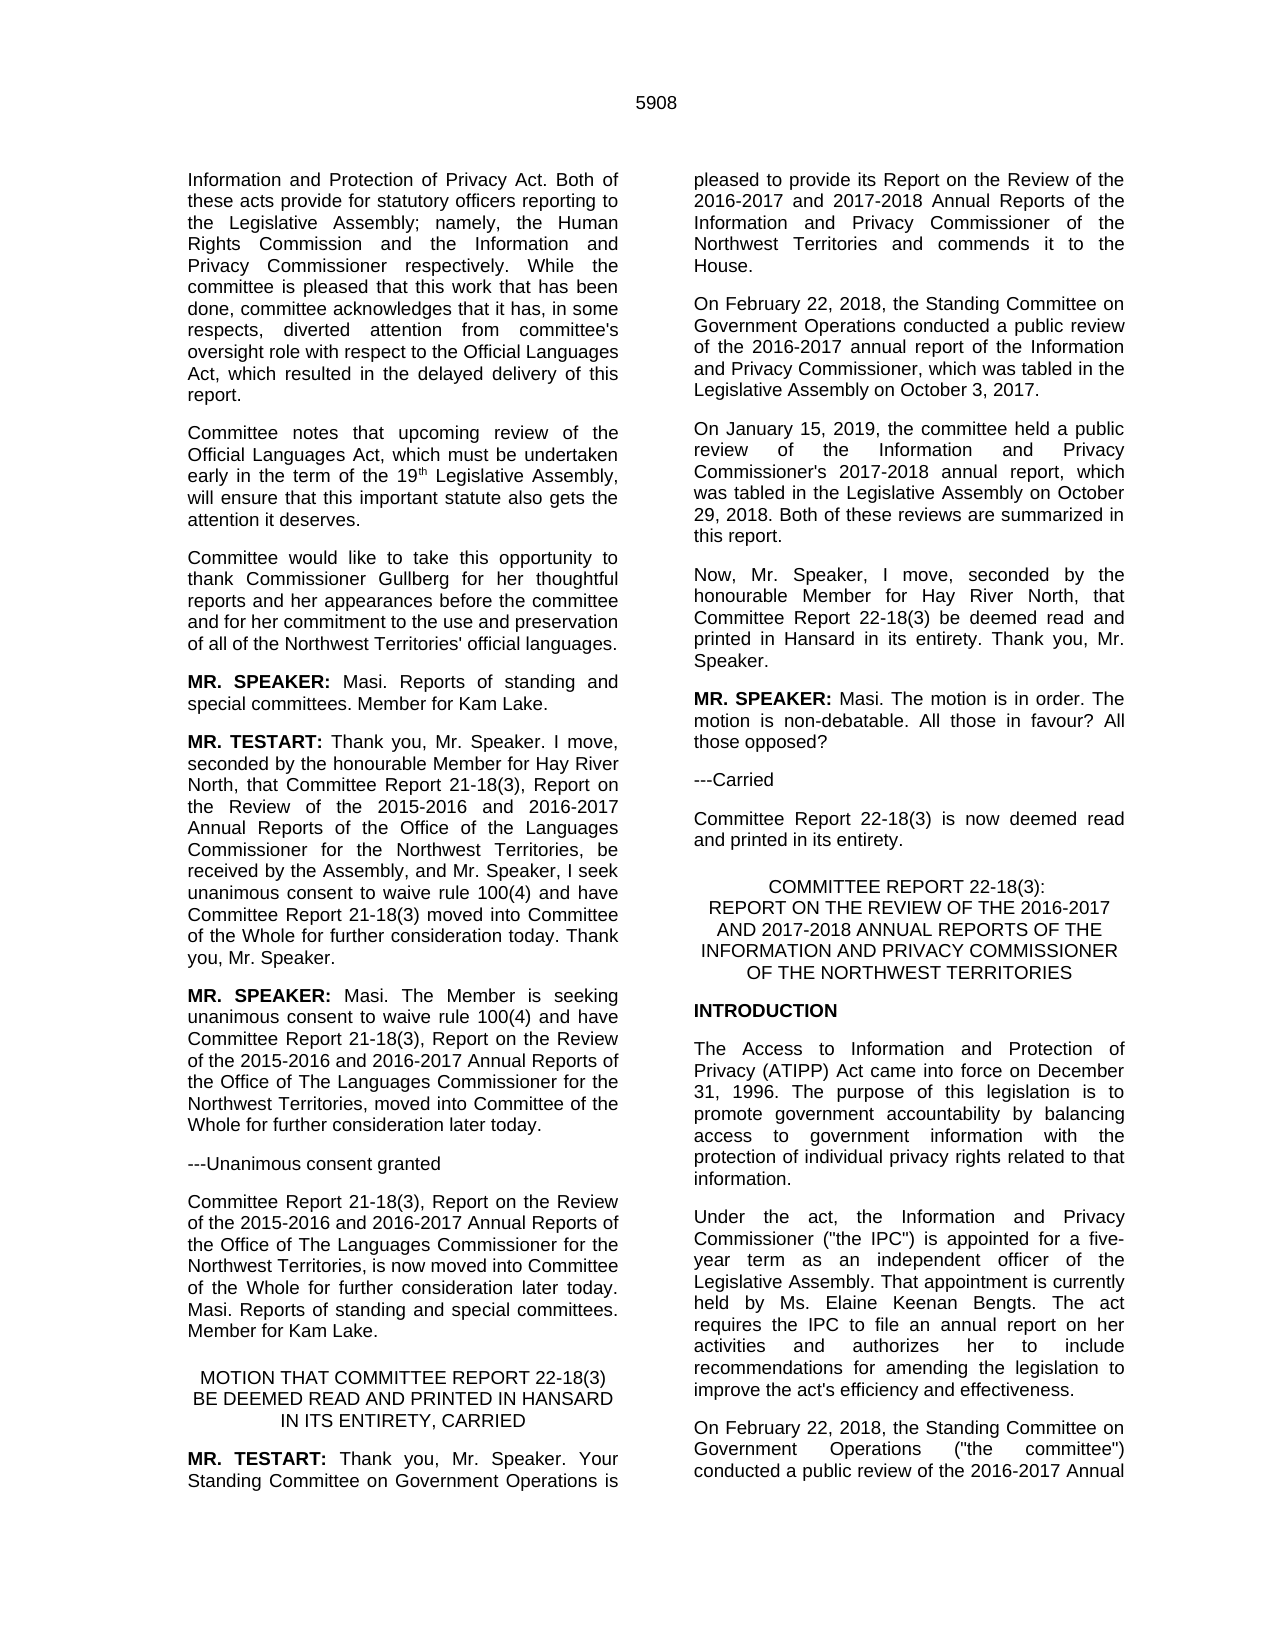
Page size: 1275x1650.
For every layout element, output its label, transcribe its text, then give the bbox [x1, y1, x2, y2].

text Committee would like to take this opportunity to thank Commissioner Gullberg for her thoughtful reports and her appearances before the committee and for her commitment to the use and preservation of all of the Northwest Territories' official languages. [187, 547, 619, 654]
text Committee notes that upcoming review of the Official Languages Act, which must be undertaken early in the term of the 19th Legislative Assembly, will ensure that this important statute also gets the attention it deserves. [187, 422, 619, 530]
text Now, Mr. Speaker, I move, seconded by the honourable Member for Hay River North, that Committee Report 22-18(3) be deemed read and printed in Hansard in its entirety. Thank you, Mr. Speaker. [694, 563, 1125, 671]
text MR. TESTART: Thank you, Mr. Speaker. Your Standing Committee on Government Operations is pleased to provide its Report on the Review of the 2016-2017 and 2017-2018 Annual Reports of the Information and Privacy Commissioner of the Northwest Territories and commends it to the House. [694, 168, 1125, 276]
text MR. TESTART: Thank you, Mr. Speaker. Your Standing Committee on Government Operations is pleased to provide its Report on the Review of the 2016-2017 and 2017-2018 Annual Reports of the Information and Privacy Commissioner of the Northwest Territories and commends it to the House. [187, 1448, 619, 1491]
text MR. SPEAKER: Masi. Reports of standing and special committees. Member for Kam Lake. [187, 671, 619, 714]
text INTRODUCTION [694, 1000, 1125, 1022]
subtitle Committee Report 22-18(3): Report on the Review of the 2016-2017 and 2017-2018 Annual Reports of the Information and Privacy Commissioner of the Northwest Territories [694, 876, 1125, 983]
text Committee Report 22-18(3) is now deemed read and printed in its entirety. [694, 807, 1125, 851]
text On February 22, 2018, the Standing Committee on Government Operations conducted a public review of the 2016-2017 annual report of the Information and Privacy Commissioner, which was tabled in the Legislative Assembly on October 3, 2017. [694, 293, 1125, 401]
text The Access to Information and Protection of Privacy (ATIPP) Act came into force on December 31, 1996. The purpose of this legislation is to promote government accountability by balancing access to government information with the protection of individual privacy rights related to that information. [694, 1038, 1125, 1189]
text ---Unanimous consent granted [187, 1152, 619, 1174]
text On January 15, 2019, the committee held a public review of the Information and Privacy Commissioner's 2017-2018 annual report, which was tabled in the Legislative Assembly on October 29, 2018. Both of these reviews are summarized in this report. [694, 417, 1125, 547]
text Committee Report 21-18(3), Report on the Review of the 2015-2016 and 2016-2017 Annual Reports of the Office of The Languages Commissioner for the Northwest Territories, is now moved into Committee of the Whole for further consideration later today. Masi. Reports of standing and special committees. Member for Kam Lake. [187, 1191, 619, 1342]
text MR. SPEAKER: Masi. The Member is seeking unanimous consent to waive rule 100(4) and have Committee Report 21-18(3), Report on the Review of the 2015-2016 and 2016-2017 Annual Reports of the Office of The Languages Commissioner for the Northwest Territories, moved into Committee of the Whole for further consideration later today. [187, 985, 619, 1136]
text MR. TESTART: Thank you, Mr. Speaker. I move, seconded by the honourable Member for Hay River North, that Committee Report 21-18(3), Report on the Review of the 2015-2016 and 2016-2017 Annual Reports of the Office of the Languages Commissioner for the Northwest Territories, be received by the Assembly, and Mr. Speaker, I seek unanimous consent to waive rule 100(4) and have Committee Report 21-18(3) moved into Committee of the Whole for further consideration today. Thank you, Mr. Speaker. [187, 731, 619, 968]
text ---Carried [694, 769, 1125, 791]
subtitle Motion that Committee Report 22-18(3) be Deemed Read and Printed in Hansard in its Entirety, Carried [187, 1367, 619, 1431]
text Under the act, the Information and Privacy Commissioner ("the IPC") is appointed for a five-year term as an independent officer of the Legislative Assembly. That appointment is currently held by Ms. Elaine Keenan Bengts. The act requires the IPC to file an annual report on her activities and authorizes her to include recommendations for amending the legislation to improve the act's efficiency and effectiveness. [694, 1206, 1125, 1400]
text MR. SPEAKER: Masi. The motion is in order. The motion is non-debatable. All those in favour? All those opposed? [694, 688, 1125, 752]
